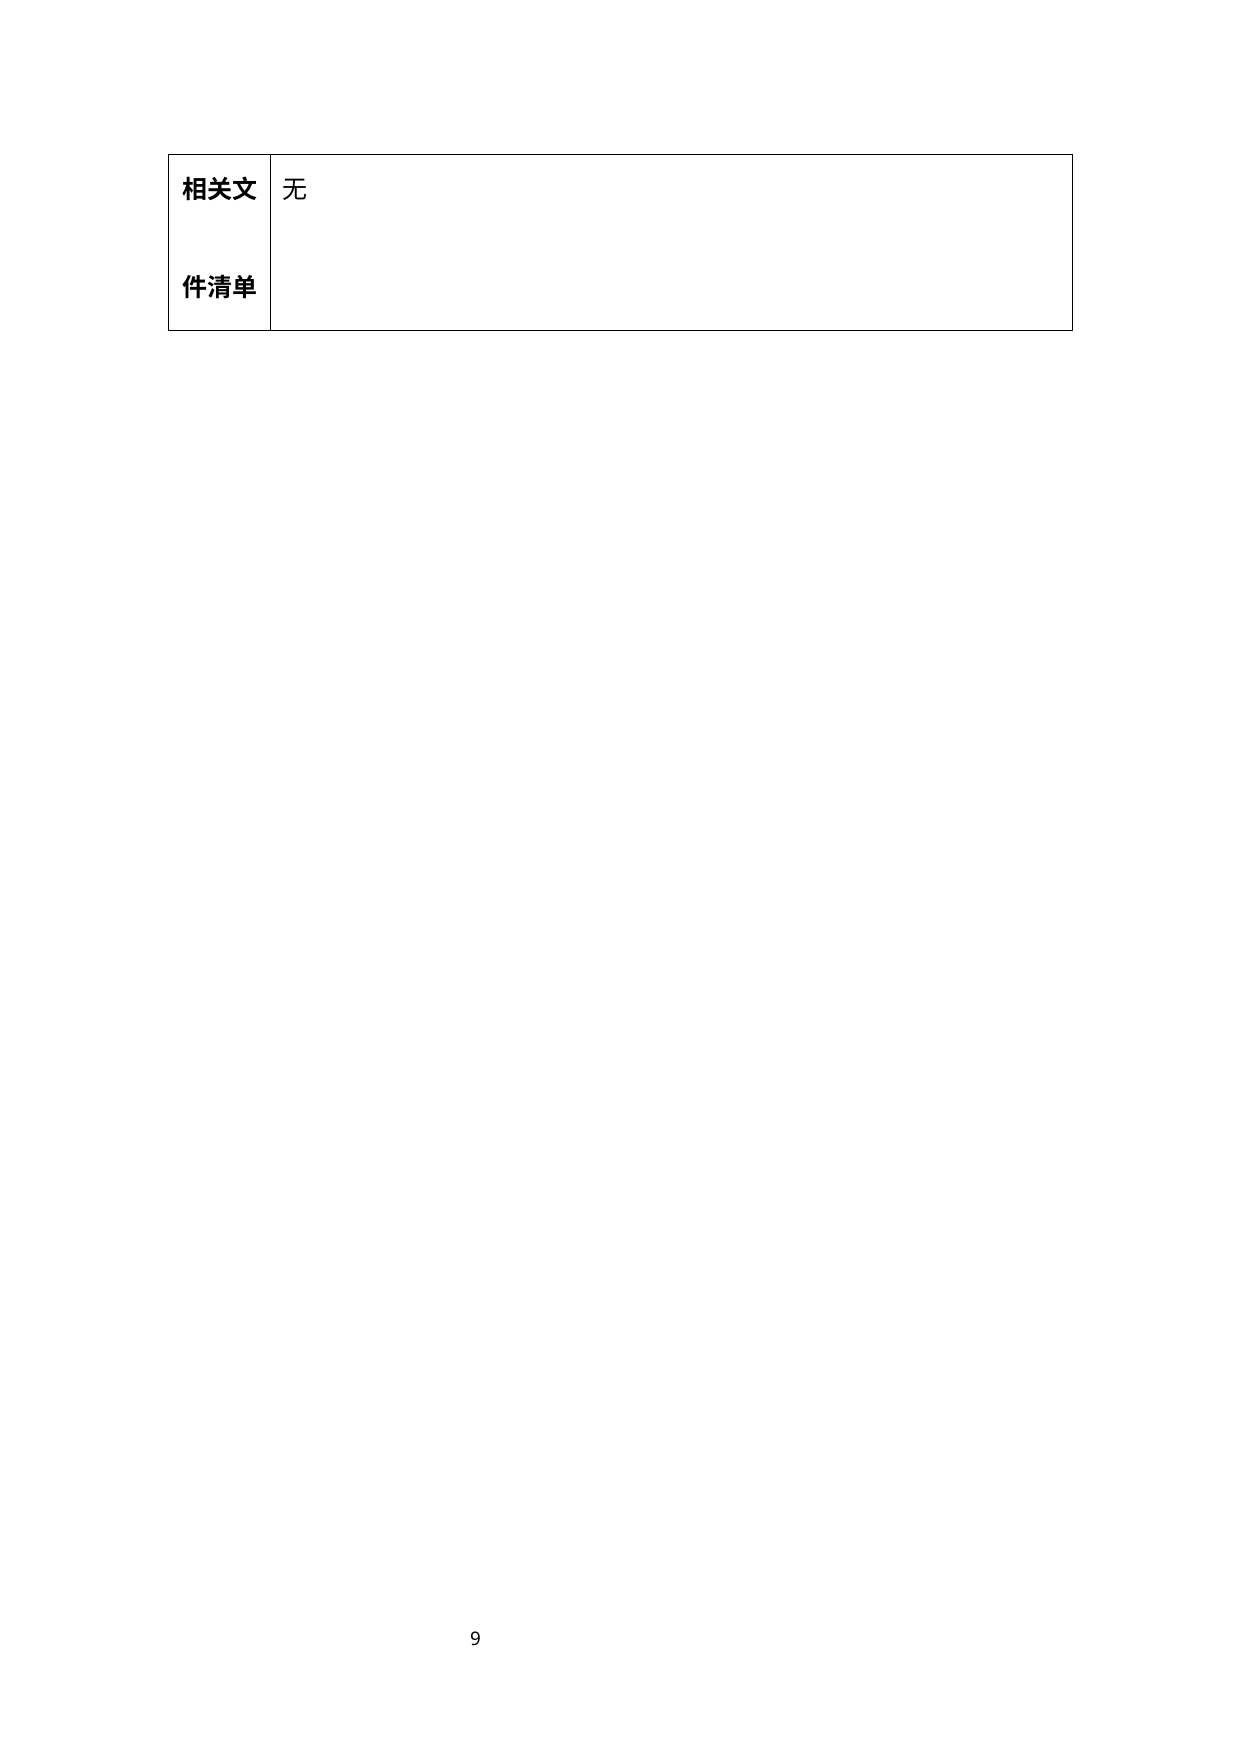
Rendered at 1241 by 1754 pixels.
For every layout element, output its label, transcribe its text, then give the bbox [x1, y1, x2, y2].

table_cell 无 [271, 155, 1072, 330]
table_cell 相关文件清单 [169, 155, 270, 330]
